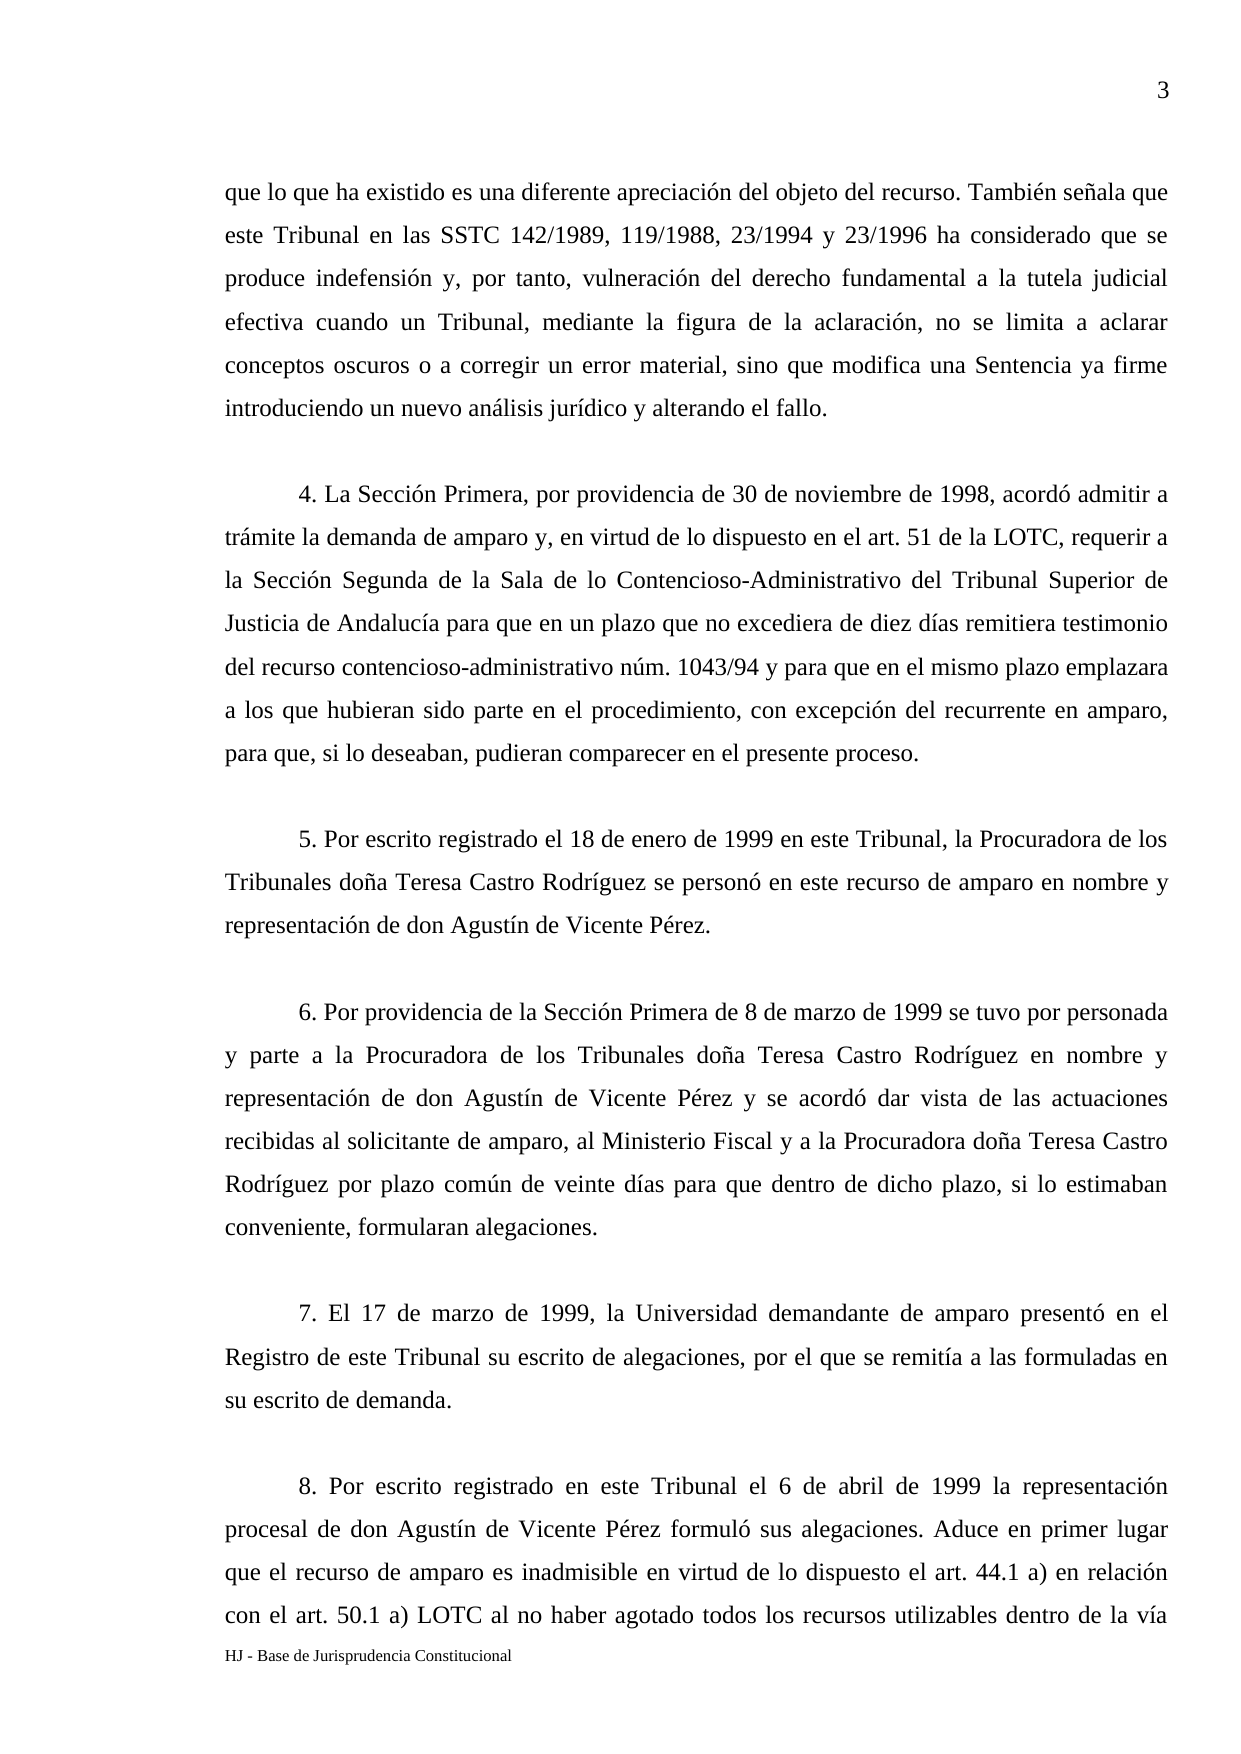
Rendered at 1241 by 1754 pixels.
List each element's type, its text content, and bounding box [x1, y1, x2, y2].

text 5. Por escrito registrado el 18 de enero de 1999 en este Tribunal, la Procuradora de los Tribunales doña Teresa Castro Rodríguez se personó en este recurso de amparo en nombre y representación de don Agustín de Vicente Pérez. [224, 824, 1169, 939]
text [224, 1471, 1169, 1629]
text 7. El 17 de marzo de 1999, la Universidad demandante de amparo presentó en el Registro de este Tribunal su escrito de alegaciones, por el que se remitía a las formuladas en su escrito de demanda. [224, 1298, 1169, 1413]
text 6. Por providencia de la Sección Primera de 8 de marzo de 1999 se tuvo por personada y parte a la Procuradora de los Tribunales doña Teresa Castro Rodríguez en nombre y representación de don Agustín de Vicente Pérez y se acordó dar vista de las actuaciones recibidas al solicitante de amparo, al Ministerio Fiscal y a la Procuradora doña Teresa Castro Rodríguez por plazo común de veinte días para que dentro de dicho plazo, si lo estimaban conveniente, formularan alegaciones. [224, 997, 1169, 1241]
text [224, 177, 1169, 422]
text 4. La Sección Primera, por providencia de 30 de noviembre de 1998, acordó admitir a trámite la demanda de amparo y, en virtud de lo dispuesto en el art. 51 de la LOTC, requerir a la Sección Segunda de la Sala de lo Contencioso-Administrativo del Tribunal Superior de Justicia de Andalucía para que en un plazo que no excediera de diez días remitiera testimonio del recurso contencioso-administrativo núm. 1043/94 y para que en el mismo plazo emplazara a los que hubieran sido parte en el procedimiento, con excepción del recurrente en amparo, para que, si lo deseaban, pudieran comparecer en el presente proceso. [224, 479, 1169, 767]
